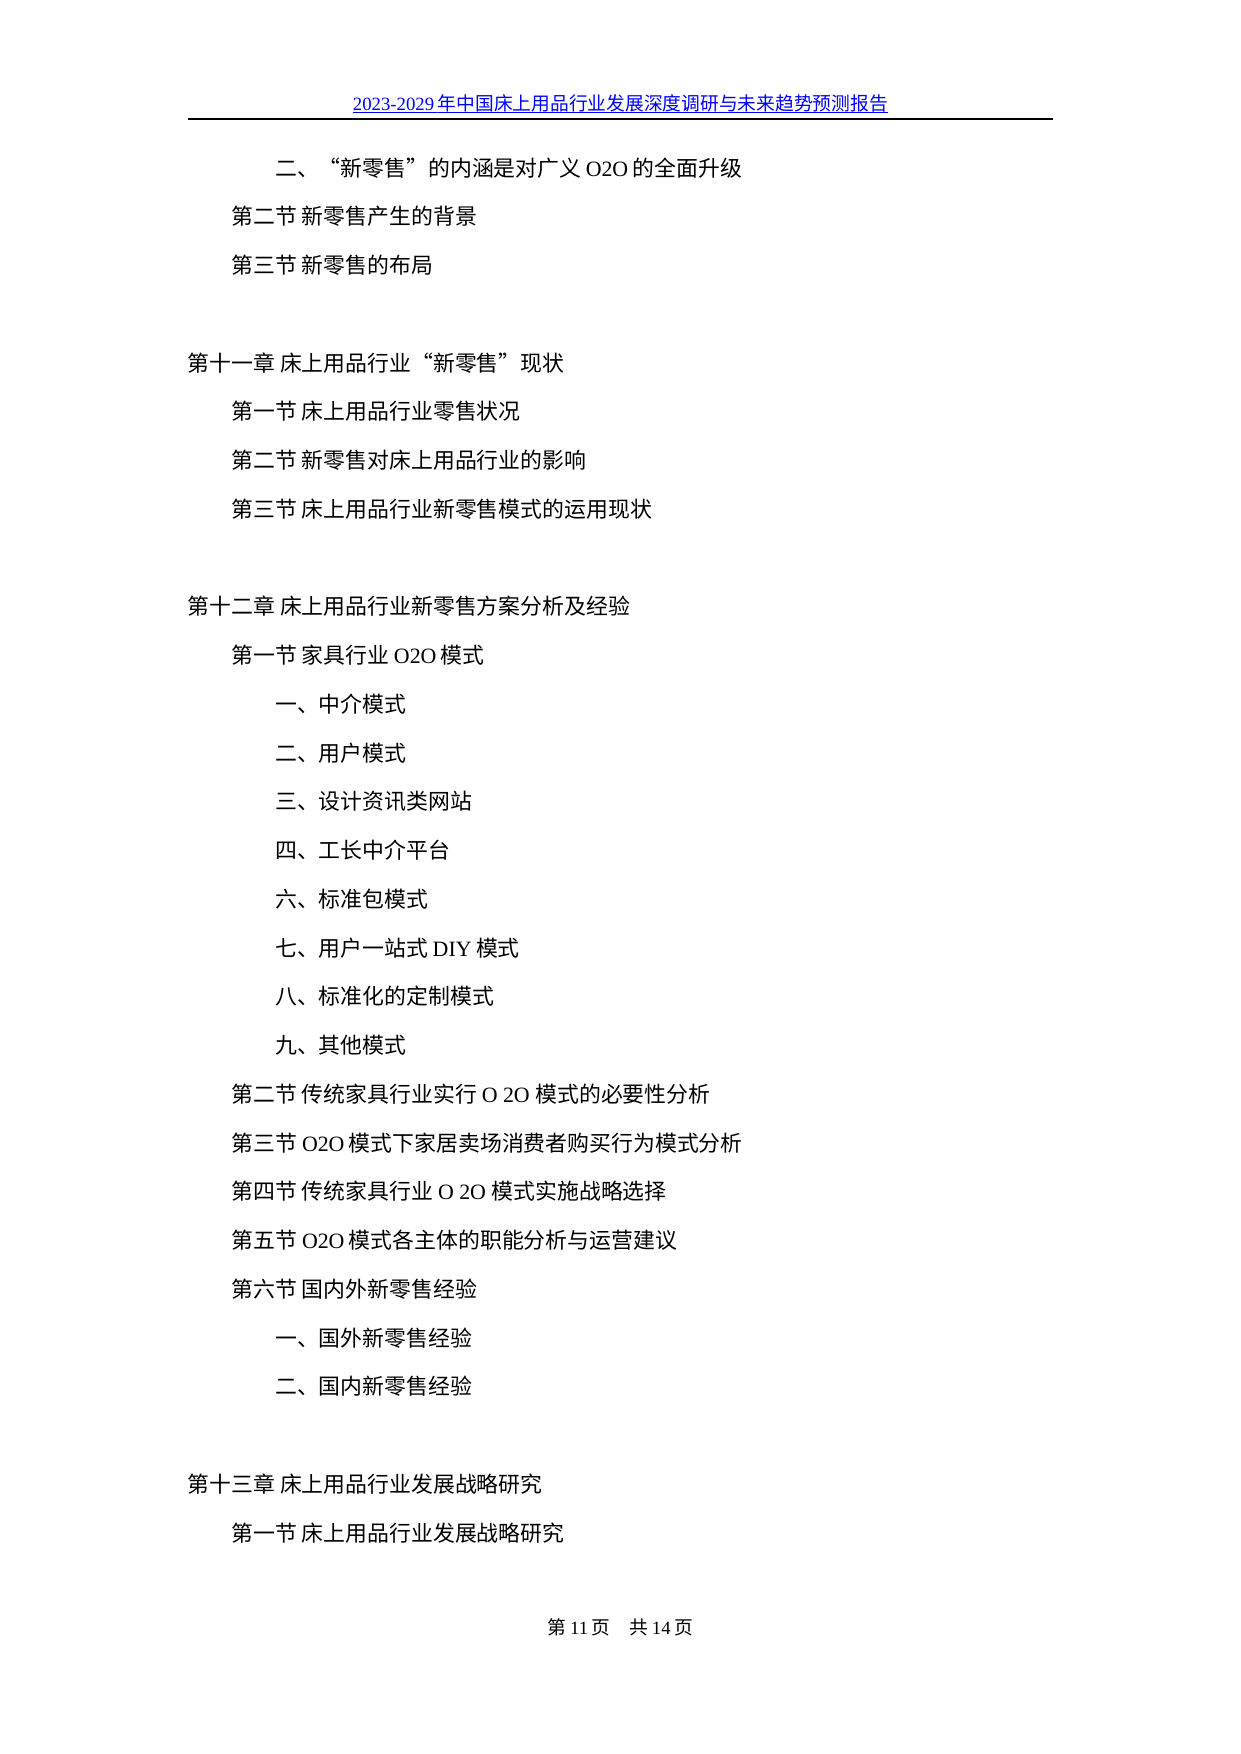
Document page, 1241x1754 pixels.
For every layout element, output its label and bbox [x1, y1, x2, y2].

text [187, 150, 1053, 1548]
